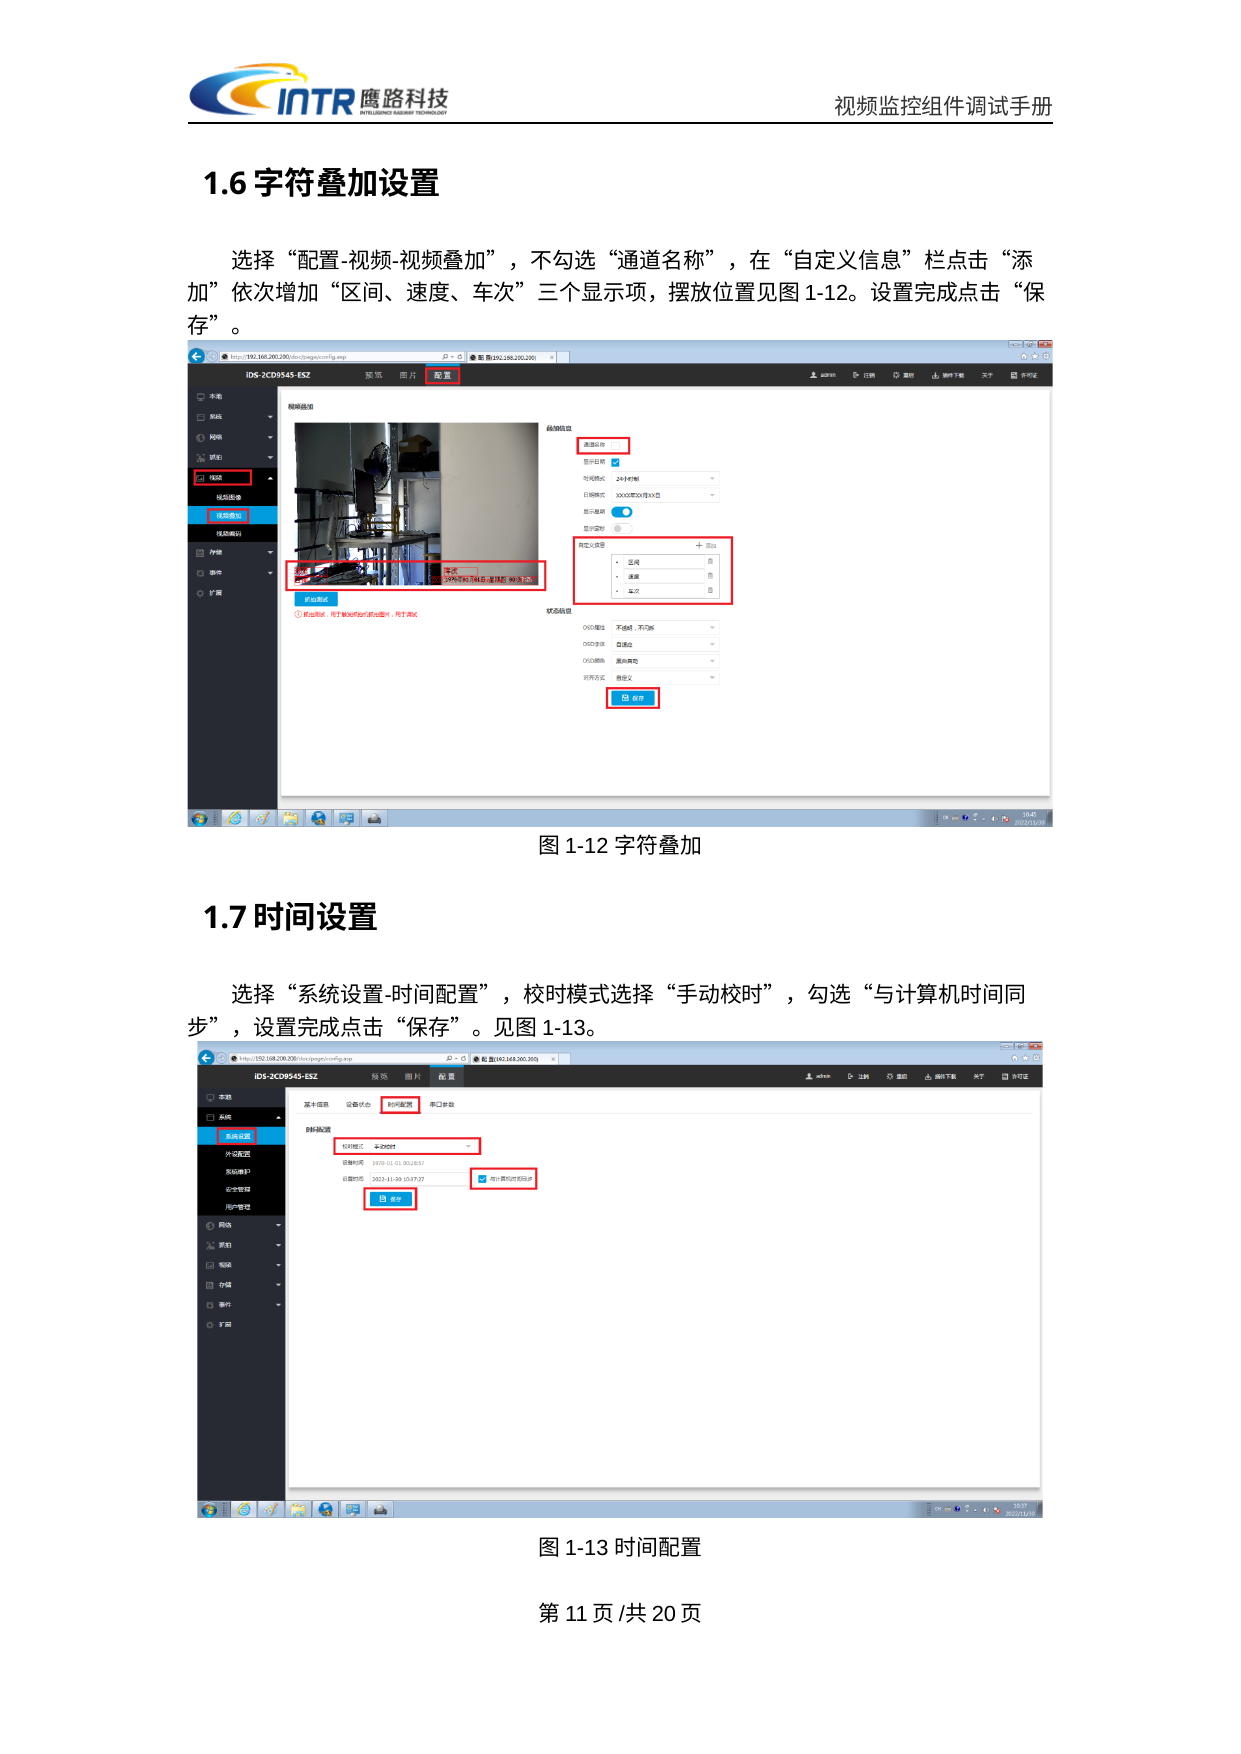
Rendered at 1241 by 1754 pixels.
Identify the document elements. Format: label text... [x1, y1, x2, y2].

picture [187, 62, 452, 118]
text 选择“系统设置-时间配置”，校时模式选择“手动校时”，勾选“与计算机时间同步”，设置完成点击“保存”。见图1-13。 [187, 977, 1053, 1042]
subtitle 1.6字符叠加设置 [202, 158, 1053, 203]
text 选择“配置-视频-视频叠加”，不勾选“通道名称”，在“自定义信息”栏点击“添加”依次增加“区间、速度、车次”三个显示项，摆放位置见图1-12。设置完成点击“保存”。 [187, 242, 1053, 340]
text 图1-13 时间配置 [187, 1529, 1053, 1562]
picture [187, 340, 1053, 827]
subtitle 1.7时间设置 [202, 892, 1053, 938]
text 图1-12 字符叠加 [187, 827, 1053, 860]
picture [197, 1041, 1043, 1518]
